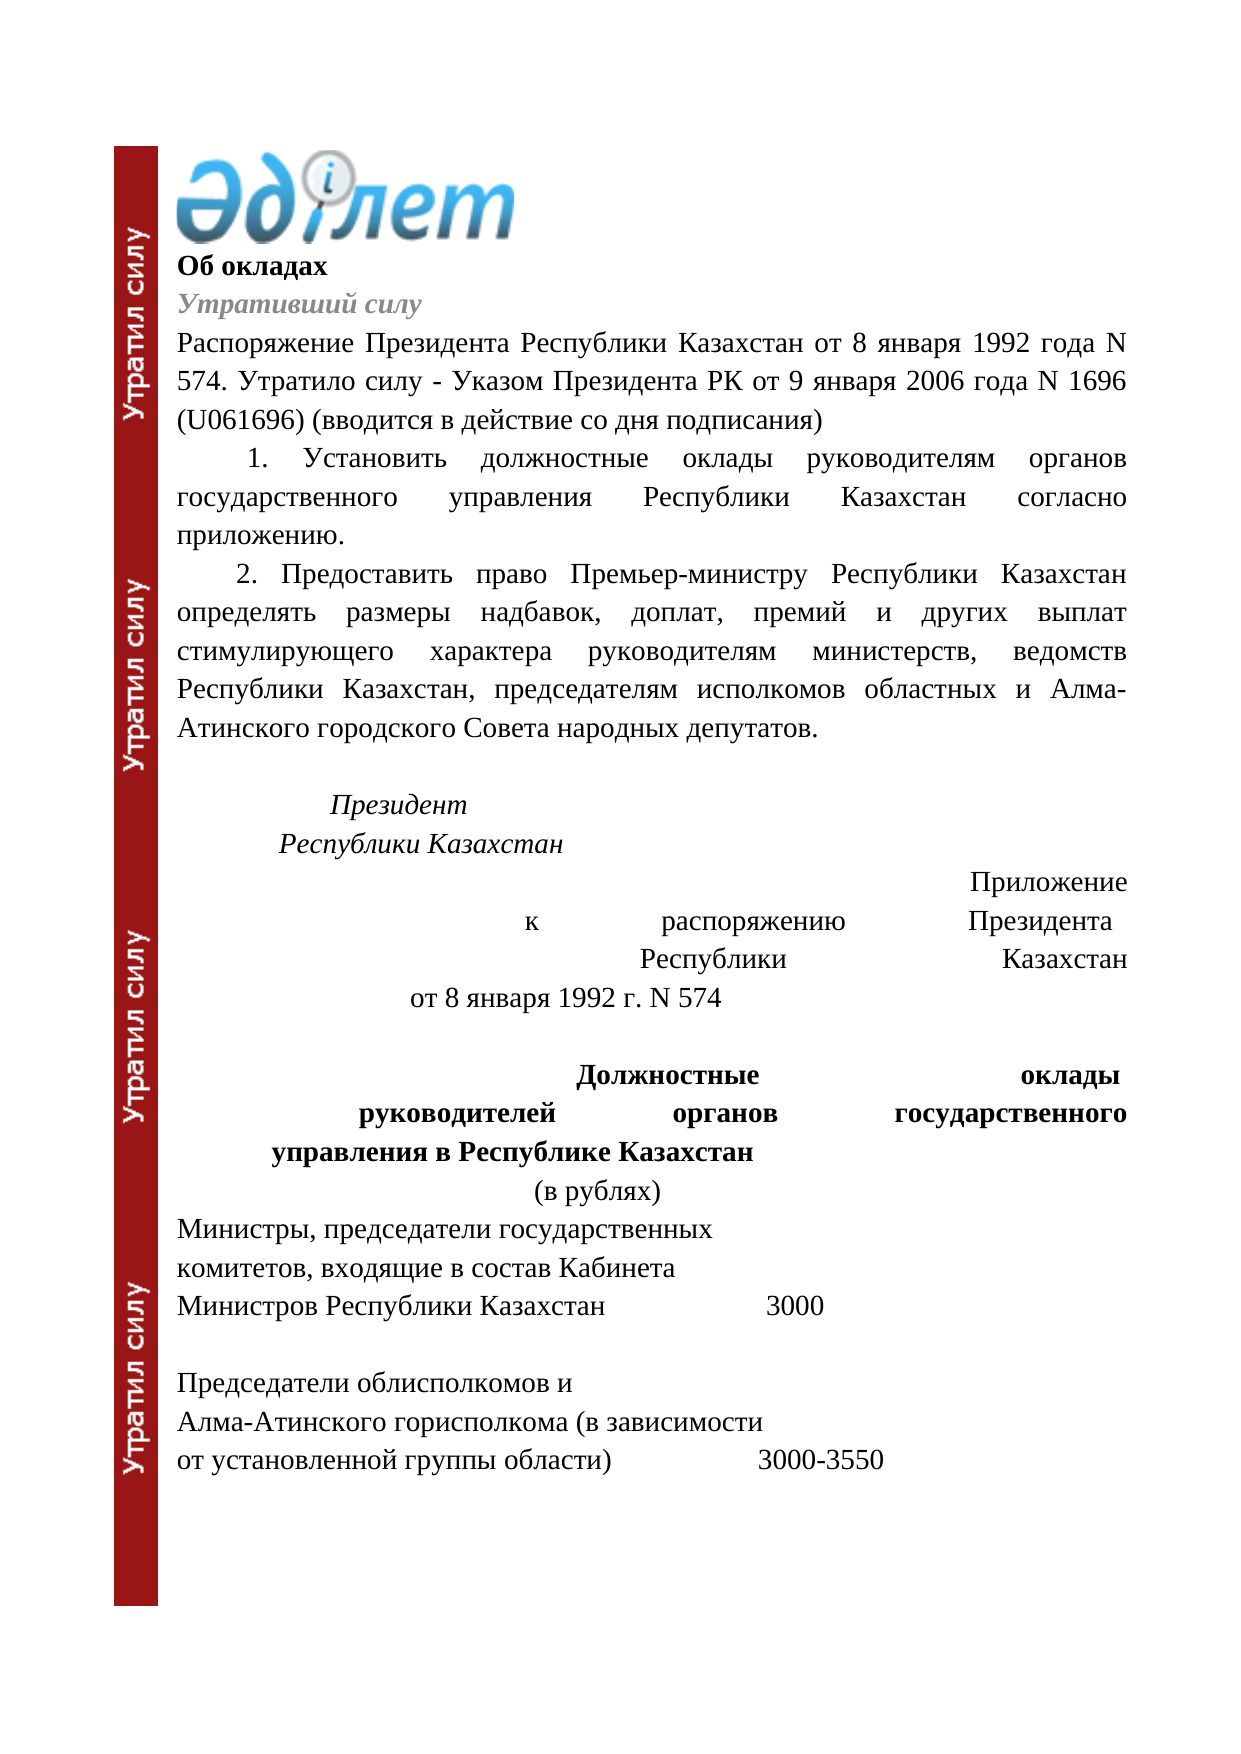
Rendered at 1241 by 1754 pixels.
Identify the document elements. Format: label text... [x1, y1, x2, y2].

text Председатели облисполкомов и [112, 1365, 1128, 1399]
text от установленной группы области) 3000-3550 [112, 1442, 1128, 1476]
picture [114, 281, 158, 286]
text Должностные оклады руководителей органов государственного управления в Республике Казахстан [112, 1018, 1128, 1168]
picture [114, 1437, 158, 1442]
picture [114, 1399, 158, 1404]
picture [114, 1245, 158, 1250]
text Приложение к распоряжению Президента Республики Казахстан от 8 января 1992 г. N 574 [112, 864, 1128, 1013]
text Президент Республики Казахстан [112, 749, 1128, 859]
picture [176, 150, 515, 244]
picture [114, 1476, 158, 1606]
picture [114, 1013, 158, 1018]
text Министров Республики Казахстан 3000 [112, 1288, 1128, 1322]
picture [114, 1322, 158, 1365]
picture [114, 859, 158, 864]
text комитетов, входящие в состав Кабинета [112, 1250, 1128, 1283]
text Министры, председатели государственных [112, 1211, 1128, 1245]
picture [114, 435, 158, 440]
text (в рублях) [112, 1173, 1128, 1206]
text Утративший силу [112, 286, 1128, 320]
picture [114, 146, 158, 248]
picture [114, 744, 158, 749]
picture [114, 320, 158, 325]
text 1. Установить должностные оклады руководителям органов государственного управления Республики Казахстан согласно приложению. 2. Предоставить право Премьер-министру Республики Казахстан определять размеры надбавок, доплат, премий и других выплат стимулирующего характера руководителям министерств, ведомств Республики Казахстан, председателям исполкомов областных и Алма-Атинского городского Совета народных депутатов. [112, 440, 1128, 744]
text Распоpяжение Президента Республики Казахстан от 8 января 1992 года N 574. Утратило силу - Указом Президента РК от 9 января 2006 года N 1696 (U061696) (вводится в действие со дня подписания) [112, 325, 1128, 435]
picture [114, 1168, 158, 1173]
picture [114, 1206, 158, 1211]
text Алма-Атинского горисполкома (в зависимости [112, 1404, 1128, 1437]
text Об окладах [112, 248, 1128, 281]
picture [114, 1283, 158, 1288]
